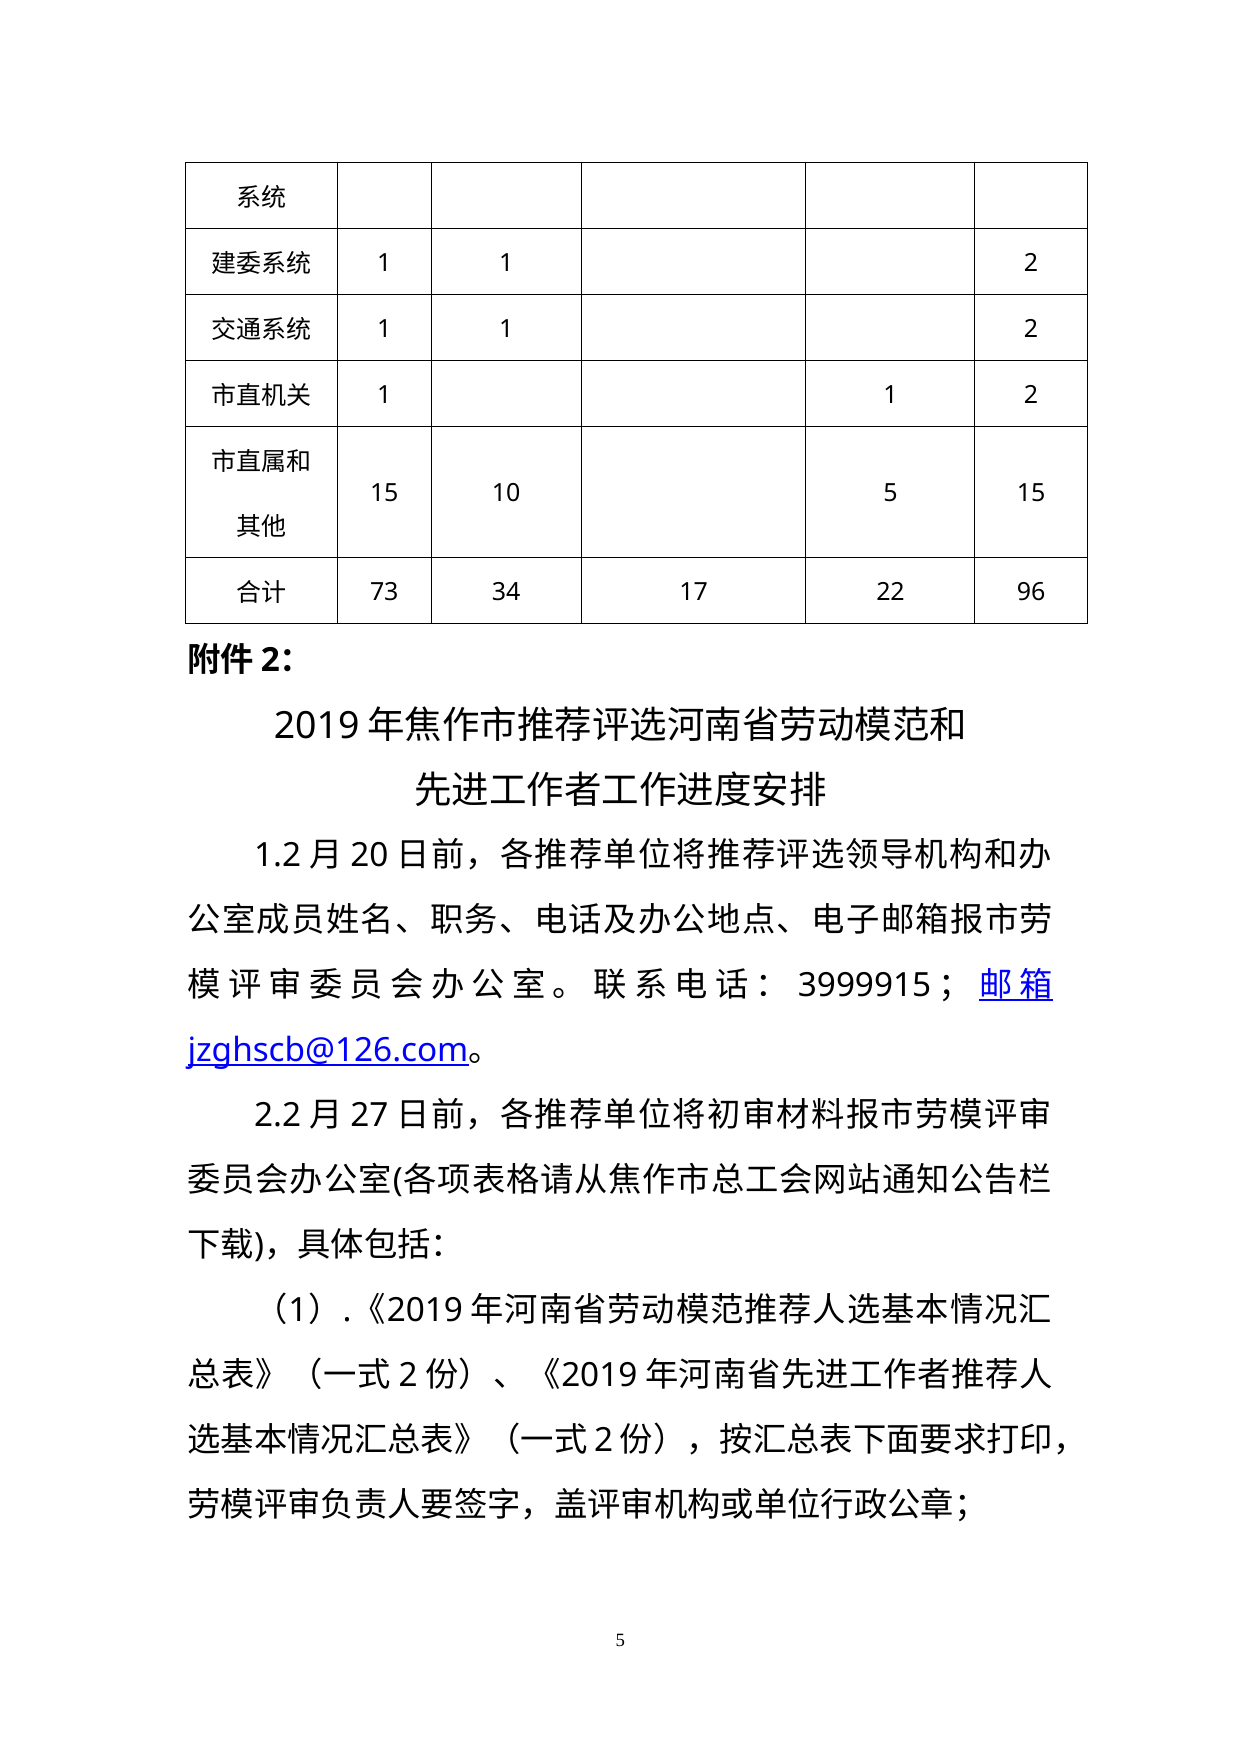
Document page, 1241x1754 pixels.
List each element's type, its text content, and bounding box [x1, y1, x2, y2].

table_cell 1 [338, 229, 431, 294]
table_cell 3 [975, 163, 1087, 228]
table_cell 交通系统 [186, 295, 337, 360]
table_cell 10 [432, 427, 581, 557]
text （1）.《2019年河南省劳动模范推荐人选基本情况汇总表》（一式2份）、《2019年河南省先进工作者推荐人选基本情况汇总表》（一式2份），按汇总表下面要求打印，劳模评审负责人要签字，盖评审机构或单位行政公章； [187, 1274, 1053, 1534]
table_cell 1 [432, 295, 581, 360]
table_cell [432, 163, 581, 228]
table_cell 市直属和 其他 [186, 427, 337, 557]
table_cell 5 [806, 427, 974, 557]
table_cell [582, 229, 805, 294]
table_cell [582, 295, 805, 360]
table_cell 34 [432, 558, 581, 623]
table_cell 1 [806, 361, 974, 426]
table_cell 文教卫体 系统 [186, 163, 337, 228]
table_cell [806, 229, 974, 294]
table_cell [582, 163, 805, 228]
table_cell 17 [582, 558, 805, 623]
table_cell [806, 295, 974, 360]
table_cell 2 [806, 163, 974, 228]
table_cell 市直机关 [186, 361, 337, 426]
table_cell 73 [338, 558, 431, 623]
table_cell [582, 427, 805, 557]
table_cell 合计 [186, 558, 337, 623]
table_cell [582, 361, 805, 426]
table_cell 1 [338, 295, 431, 360]
table_cell 2 [975, 295, 1087, 360]
text 1.2月20日前，各推荐单位将推荐评选领导机构和办公室成员姓名、职务、电话及办公地点、电子邮箱报市劳模评审委员会办公室。联系电话：3999915；邮箱jzghscb@126.com。 [187, 819, 1053, 1079]
table_cell [432, 361, 581, 426]
table_cell 15 [975, 427, 1087, 557]
table_cell 1 [432, 229, 581, 294]
text 先进工作者工作进度安排 [187, 754, 1053, 819]
text 2.2月27日前，各推荐单位将初审材料报市劳模评审委员会办公室(各项表格请从焦作市总工会网站通知公告栏下载)，具体包括： [187, 1079, 1053, 1274]
table_cell 建委系统 [186, 229, 337, 294]
text 附件2： [187, 624, 1053, 689]
table_cell 2 [338, 163, 431, 228]
text 2019年焦作市推荐评选河南省劳动模范和 [187, 689, 1053, 754]
table_cell 22 [806, 558, 974, 623]
table_cell 2 [975, 361, 1087, 426]
table_cell 2 [975, 229, 1087, 294]
table_cell 15 [338, 427, 431, 557]
table_cell 96 [975, 558, 1087, 623]
table_cell 1 [338, 361, 431, 426]
